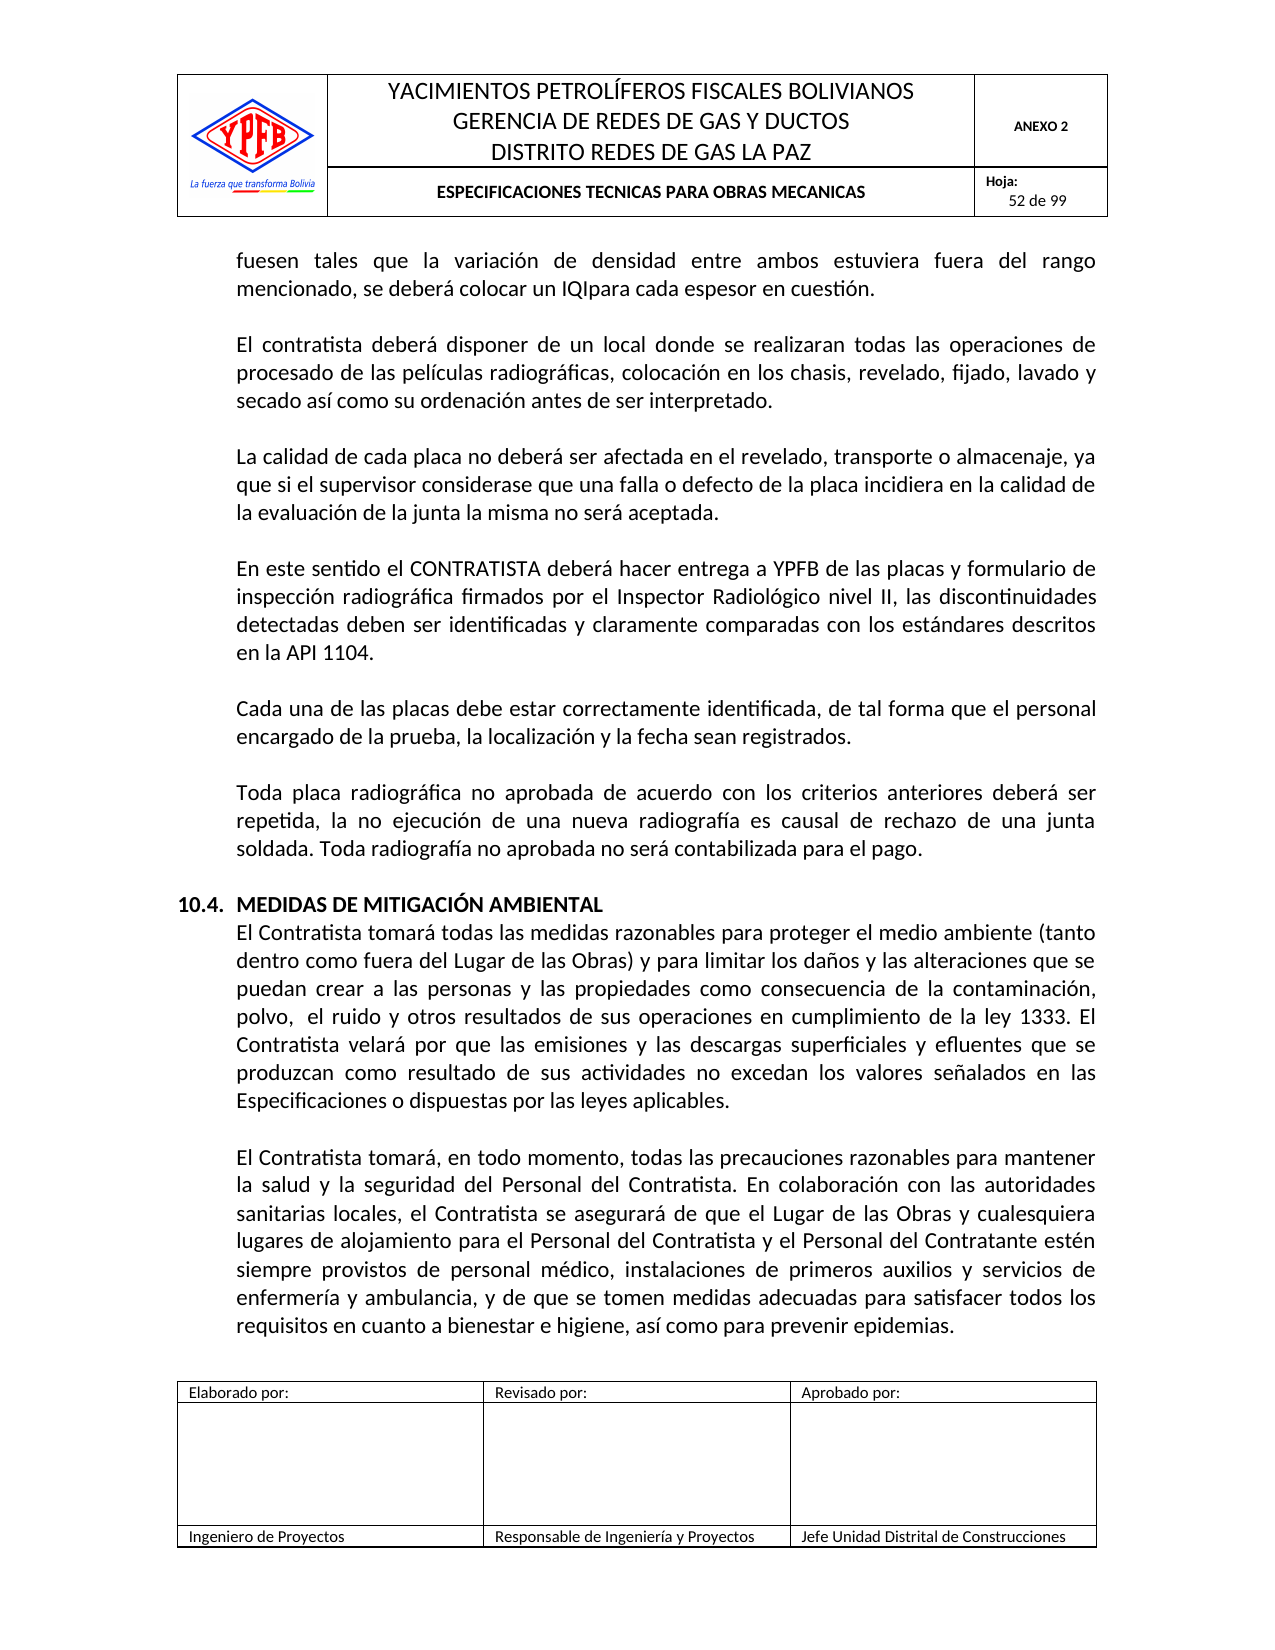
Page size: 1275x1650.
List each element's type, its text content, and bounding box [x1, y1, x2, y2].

text El contratista deberá disponer de un local donde se realizaran todas las operaciones de procesado de las películas radiográficas, colocación en los chasis, revelado, fijado, lavado y secado así como su ordenación antes de ser interpretado. [236, 330, 1098, 414]
text El Contratista tomará, en todo momento, todas las precauciones razonables para mantener la salud y la seguridad del Personal del Contratista. En colaboración con las autoridades sanitarias locales, el Contratista se asegurará de que el Lugar de las Obras y cualesquiera lugares de alojamiento para el Personal del Contratista y el Personal del Contratante estén siempre provistos de personal médico, instalaciones de primeros auxilios y servicios de enfermería y ambulancia, y de que se tomen medidas adecuadas para satisfacer todos los requisitos en cuanto a bienestar e higiene, así como para prevenir epidemias. [236, 1143, 1098, 1339]
picture [188, 93, 316, 198]
text En este sentido el CONTRATISTA deberá hacer entrega a YPFB de las placas y formulario de inspección radiográfica firmados por el Inspector Radiológico nivel II, las discontinuidades detectadas deben ser identificadas y claramente comparadas con los estándares descritos en la API 1104. [236, 554, 1098, 666]
text Cada una de las placas debe estar correctamente identificada, de tal forma que el personal encargado de la prueba, la localización y la fecha sean registrados. [236, 694, 1098, 750]
text Toda placa radiográfica no aprobada de acuerdo con los criterios anteriores deberá ser repetida, la no ejecución de una nueva radiografía es causal de rechazo de una junta soldada. Toda radiografía no aprobada no será contabilizada para el pago. [236, 778, 1098, 862]
text El Contratista tomará todas las medidas razonables para proteger el medio ambiente (tanto dentro como fuera del Lugar de las Obras) y para limitar los daños y las alteraciones que se puedan crear a las personas y las propiedades como consecuencia de la contaminación, polvo, el ruido y otros resultados de sus operaciones en cumplimiento de la ley 1333. El Contratista velará por que las emisiones y las descargas superficiales y efluentes que se produzcan como resultado de sus actividades no excedan los valores señalados en las Especificaciones o dispuestas por las leyes aplicables. [236, 918, 1098, 1114]
list MEDIDAS DE MITIGACIÓN AMBIENTAL [177, 890, 1098, 918]
text La calidad de cada placa no deberá ser afectada en el revelado, transporte o almacenaje, ya que si el supervisor considerase que una falla o defecto de la placa incidiera en la calidad de la evaluación de la junta la misma no será aceptada. [236, 442, 1098, 526]
